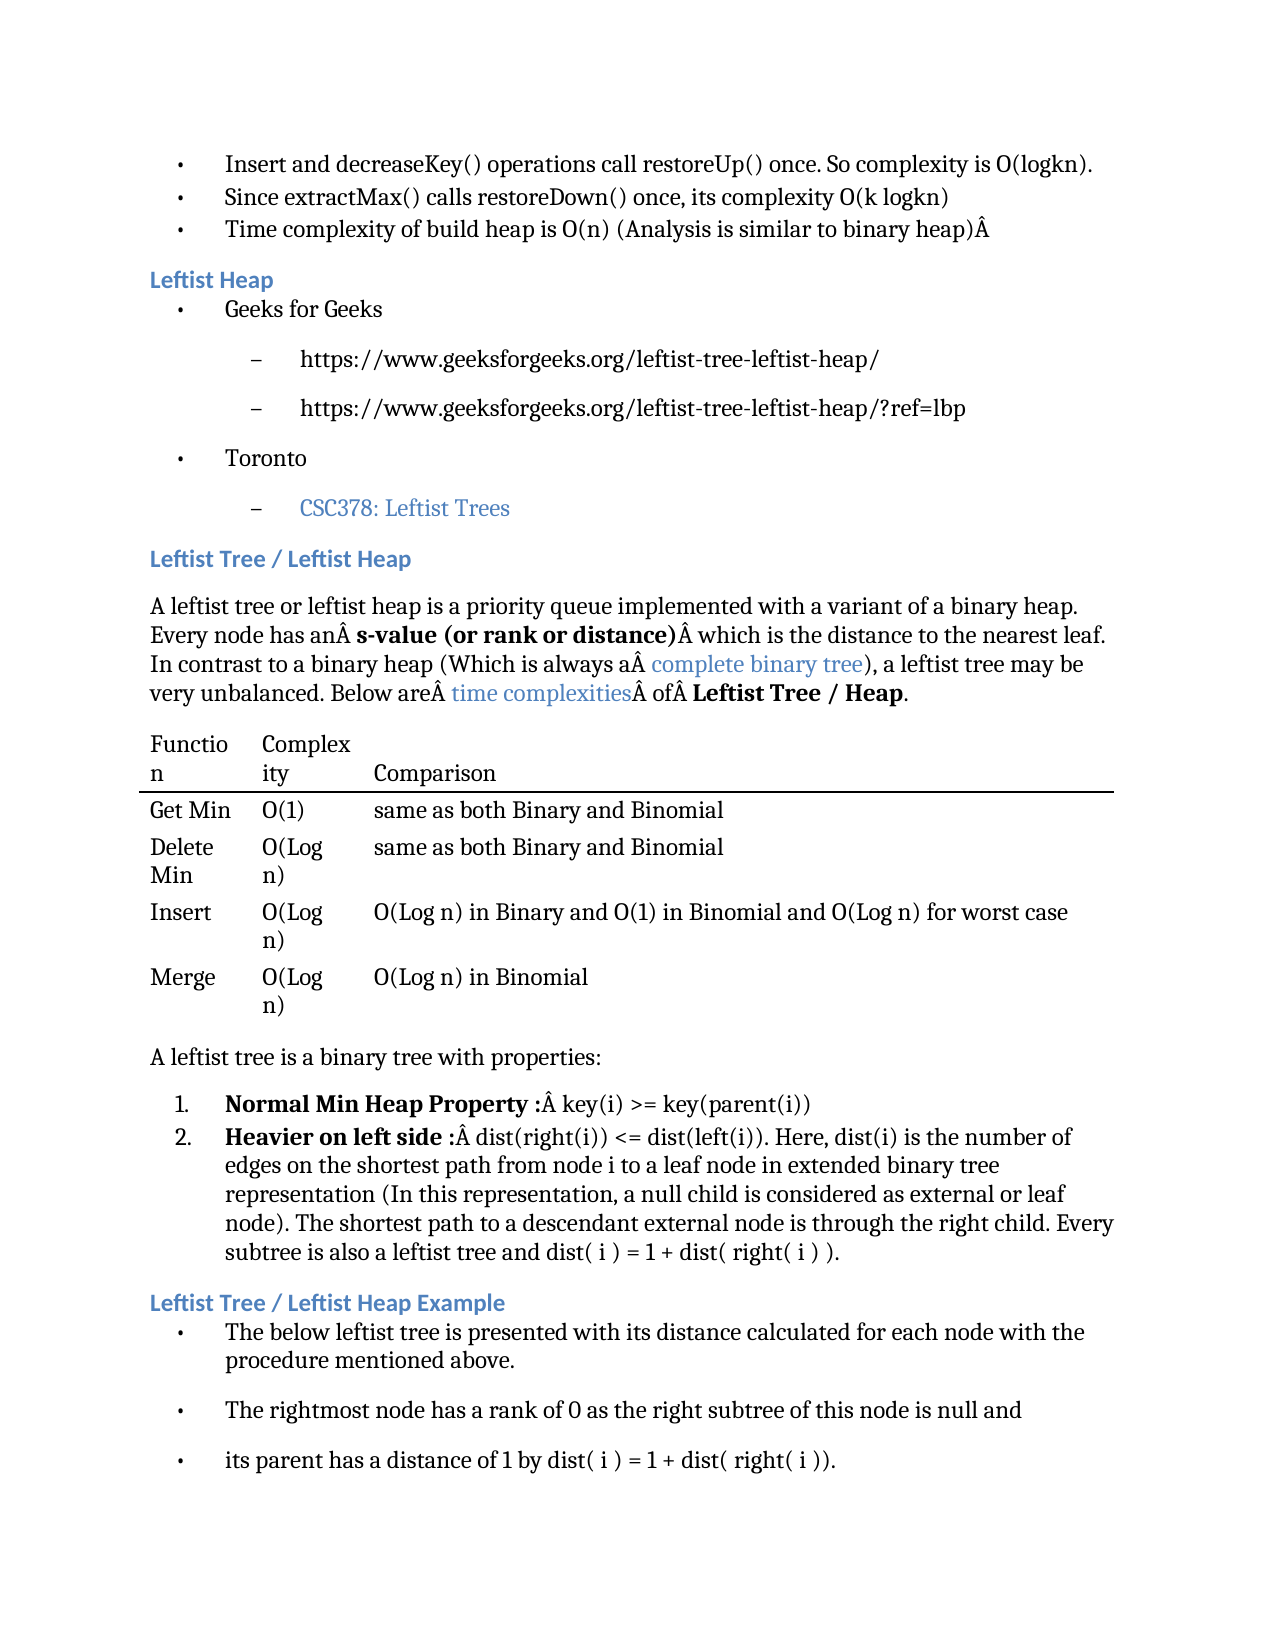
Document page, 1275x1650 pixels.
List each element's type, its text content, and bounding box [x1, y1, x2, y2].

table_cell Merge [139, 959, 251, 1024]
table_header Complexity [251, 726, 363, 791]
table_cell Insert [139, 894, 251, 959]
table_cell same as both Binary and Binomial [363, 793, 1114, 829]
list https://www.geeksforgeeks.org/leftist-tree-leftist-heap/ [250, 345, 1125, 373]
subtitle Leftist Tree / Leftist Heap [150, 543, 1125, 573]
text A leftist tree is a binary tree with properties: [150, 1043, 1125, 1071]
table_cell Get Min [139, 793, 251, 829]
list Normal Min Heap Property :Â key(i) >= key(parent(i)) [175, 1090, 1125, 1119]
list Toronto [175, 444, 1125, 473]
table_cell same as both Binary and Binomial [363, 829, 1114, 894]
table_cell O(Log n) [251, 829, 363, 894]
table_cell Delete Min [139, 829, 251, 894]
list Time complexity of build heap is O(n) (Analysis is similar to binary heap)Â [175, 215, 1125, 244]
list Geeks for Geeks [175, 295, 1125, 324]
subtitle Leftist Heap [150, 264, 1125, 295]
table_cell O(Log n) [251, 959, 363, 1024]
subtitle Leftist Tree / Leftist Heap Example [150, 1287, 1125, 1318]
list CSC378: Leftist Trees [250, 493, 1125, 522]
text A leftist tree or leftist heap is a priority queue implemented with a variant of a binary heap. Every node has anÂ s-value (or rank or distance)Â which is the distance to the nearest leaf. In contrast to a binary heap (Which is always aÂ complete binary tree), a leftist tree may be very unbalanced. Below areÂ time complexitiesÂ ofÂ Leftist Tree / Heap. [150, 592, 1125, 707]
table_header Comparison [363, 726, 1114, 791]
table_header Function [139, 726, 251, 791]
list Since extractMax() calls restoreDown() once, its complexity O(k logkn) [175, 182, 1125, 211]
table_cell O(Log n) in Binary and O(1) in Binomial and O(Log n) for worst case [363, 894, 1114, 959]
list Insert and decreaseKey() operations call restoreUp() once. So complexity is O(logkn). [175, 150, 1125, 179]
table_cell O(Log n) [251, 894, 363, 959]
list Heavier on left side :Â dist(right(i)) <= dist(left(i)). Here, dist(i) is the number of edges on the shortest path from node i to a leaf node in extended binary tree representation (In this representation, a null child is considered as external or leaf node). The shortest path to a descendant external node is through the right child. Every subtree is also a leftist tree and dist( i ) = 1 + dist( right( i ) ). [175, 1123, 1125, 1266]
table_cell O(Log n) in Binomial [363, 959, 1114, 1024]
list The rightmost node has a rank of 0 as the right subtree of this node is null and [175, 1396, 1125, 1425]
table_cell O(1) [251, 793, 363, 829]
list https://www.geeksforgeeks.org/leftist-tree-leftist-heap/?ref=lbp [250, 394, 1125, 423]
list its parent has a distance of 1 by dist( i ) = 1 + dist( right( i )). [175, 1446, 1125, 1474]
list The below leftist tree is presented with its distance calculated for each node with the procedure mentioned above. [175, 1318, 1125, 1375]
